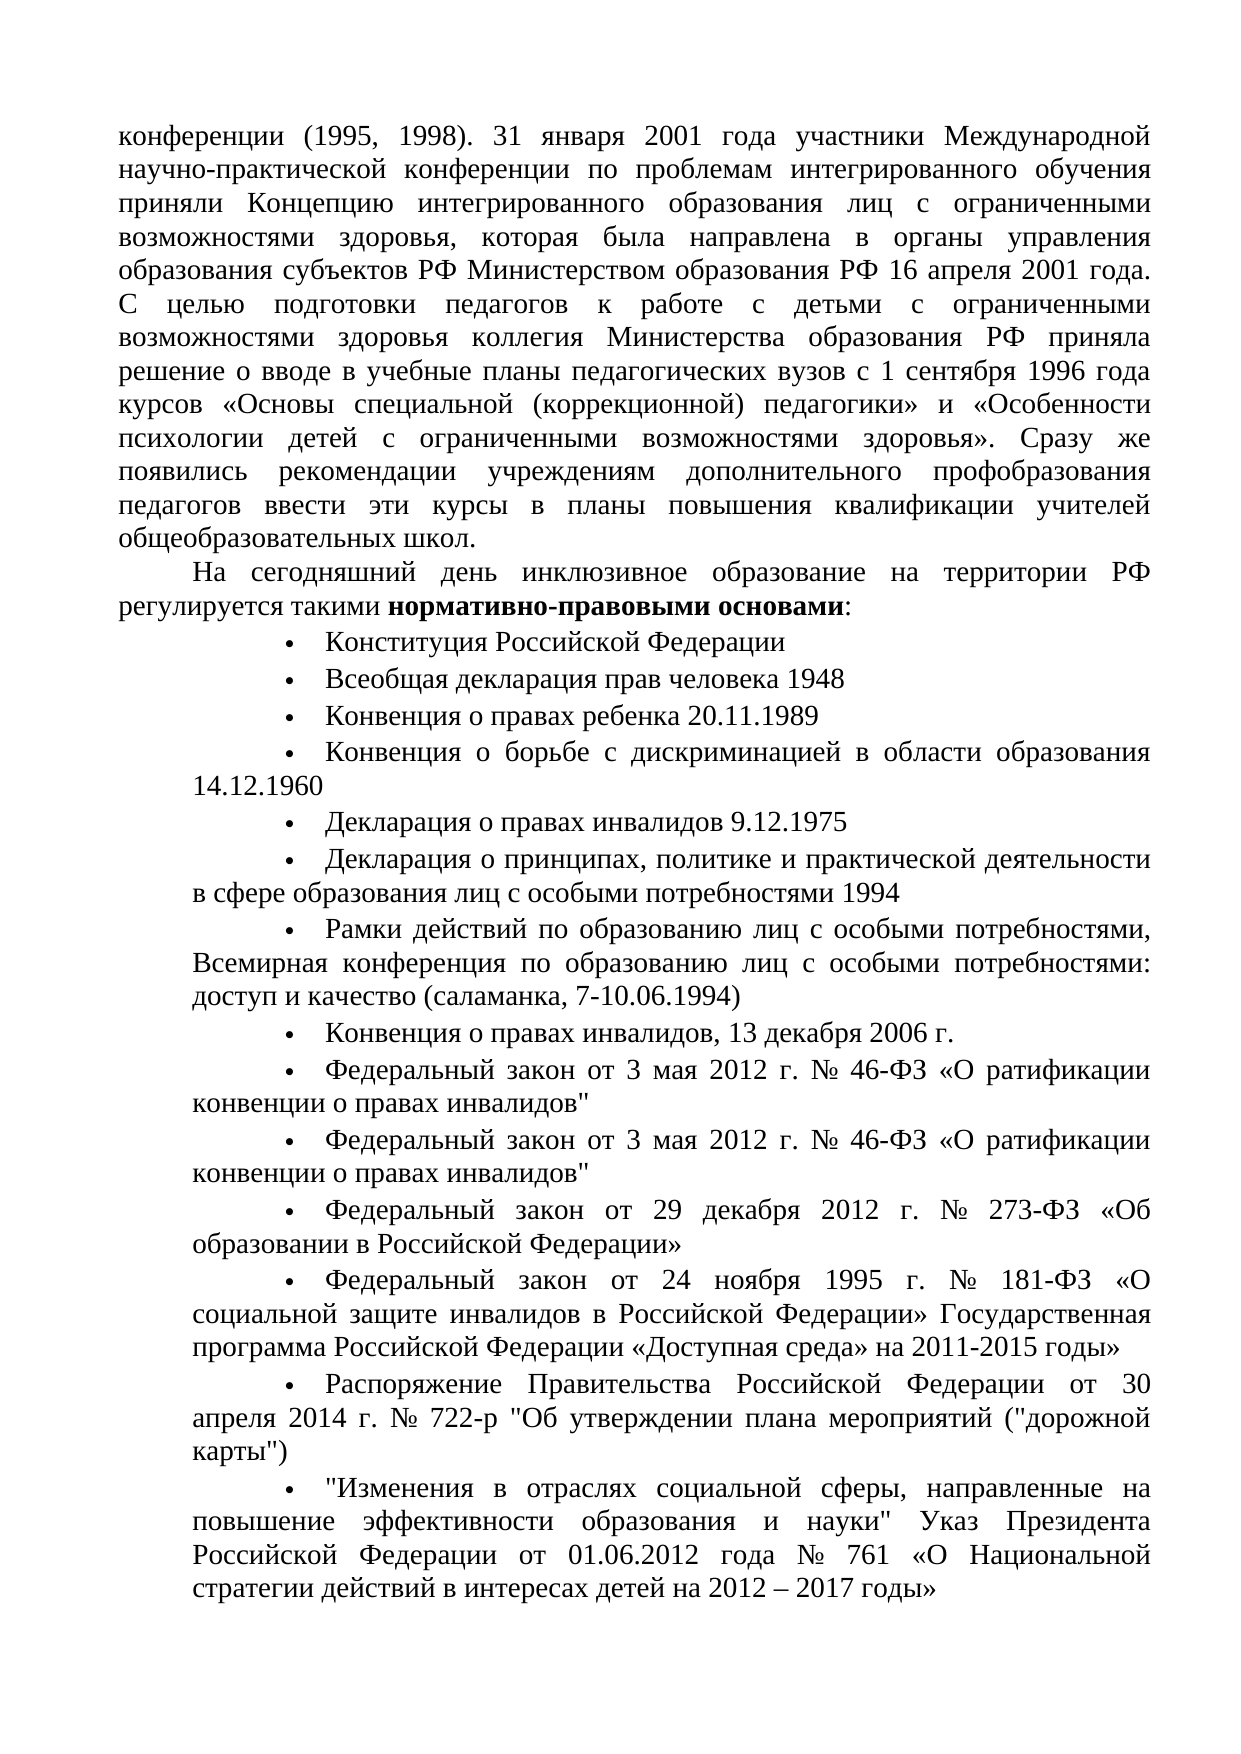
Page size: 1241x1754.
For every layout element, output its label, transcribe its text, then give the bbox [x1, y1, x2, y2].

list Федеральный закон от 24 ноября 1995 г. № 181-ФЗ «О социальной защите инвалидов в Российской Федерации» Государственная программа Российской Федерации «Доступная среда» на 2011-2015 годы» [192, 1262, 1152, 1363]
list Декларация о правах инвалидов 9.12.1975 [192, 804, 1152, 838]
list Декларация о принципах, политике и практической деятельности в сфере образования лиц с особыми потребностями 1994 [192, 841, 1152, 908]
list Федеральный закон от 3 мая 2012 г. № 46-ФЗ «О ратификации конвенции о правах инвалидов" [192, 1122, 1152, 1189]
list Распоряжение Правительства Российской Федерации от 30 апреля 2014 г. № 722-р "Об утверждении плана мероприятий ("дорожной карты") [192, 1366, 1152, 1467]
list Конституция Российской Федерации [192, 624, 1152, 658]
list Федеральный закон от 29 декабря 2012 г. № 273-ФЗ «Об образовании в Российской Федерации» [192, 1192, 1152, 1259]
list Конвенция о правах ребенка 20.11.1989 [192, 698, 1152, 731]
list Рамки действий по образованию лиц с особыми потребностями, Всемирная конференция по образованию лиц с особыми потребностями: доступ и качество (саламанка, 7-10.06.1994) [192, 911, 1152, 1012]
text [118, 118, 1152, 554]
list Конвенция о правах инвалидов, 13 декабря 2006 г. [192, 1015, 1152, 1049]
list Конвенция о борьбе с дискриминацией в области образования 14.12.1960 [192, 734, 1152, 801]
list "Изменения в отраслях социальной сферы, направленные на повышение эффективности образования и науки" Указ Президента Российской Федерации от 01.06.2012 года № 761 «О Национальной стратегии действий в интересах детей на 2012 – 2017 годы» [192, 1470, 1152, 1604]
list Федеральный закон от 3 мая 2012 г. № 46-ФЗ «О ратификации конвенции о правах инвалидов" [192, 1052, 1152, 1119]
text На сегодняшний день инклюзивное образование на территории РФ регулируется такими нормативно-правовыми основами: [118, 554, 1152, 621]
list Всеобщая декларация прав человека 1948 [192, 661, 1152, 694]
